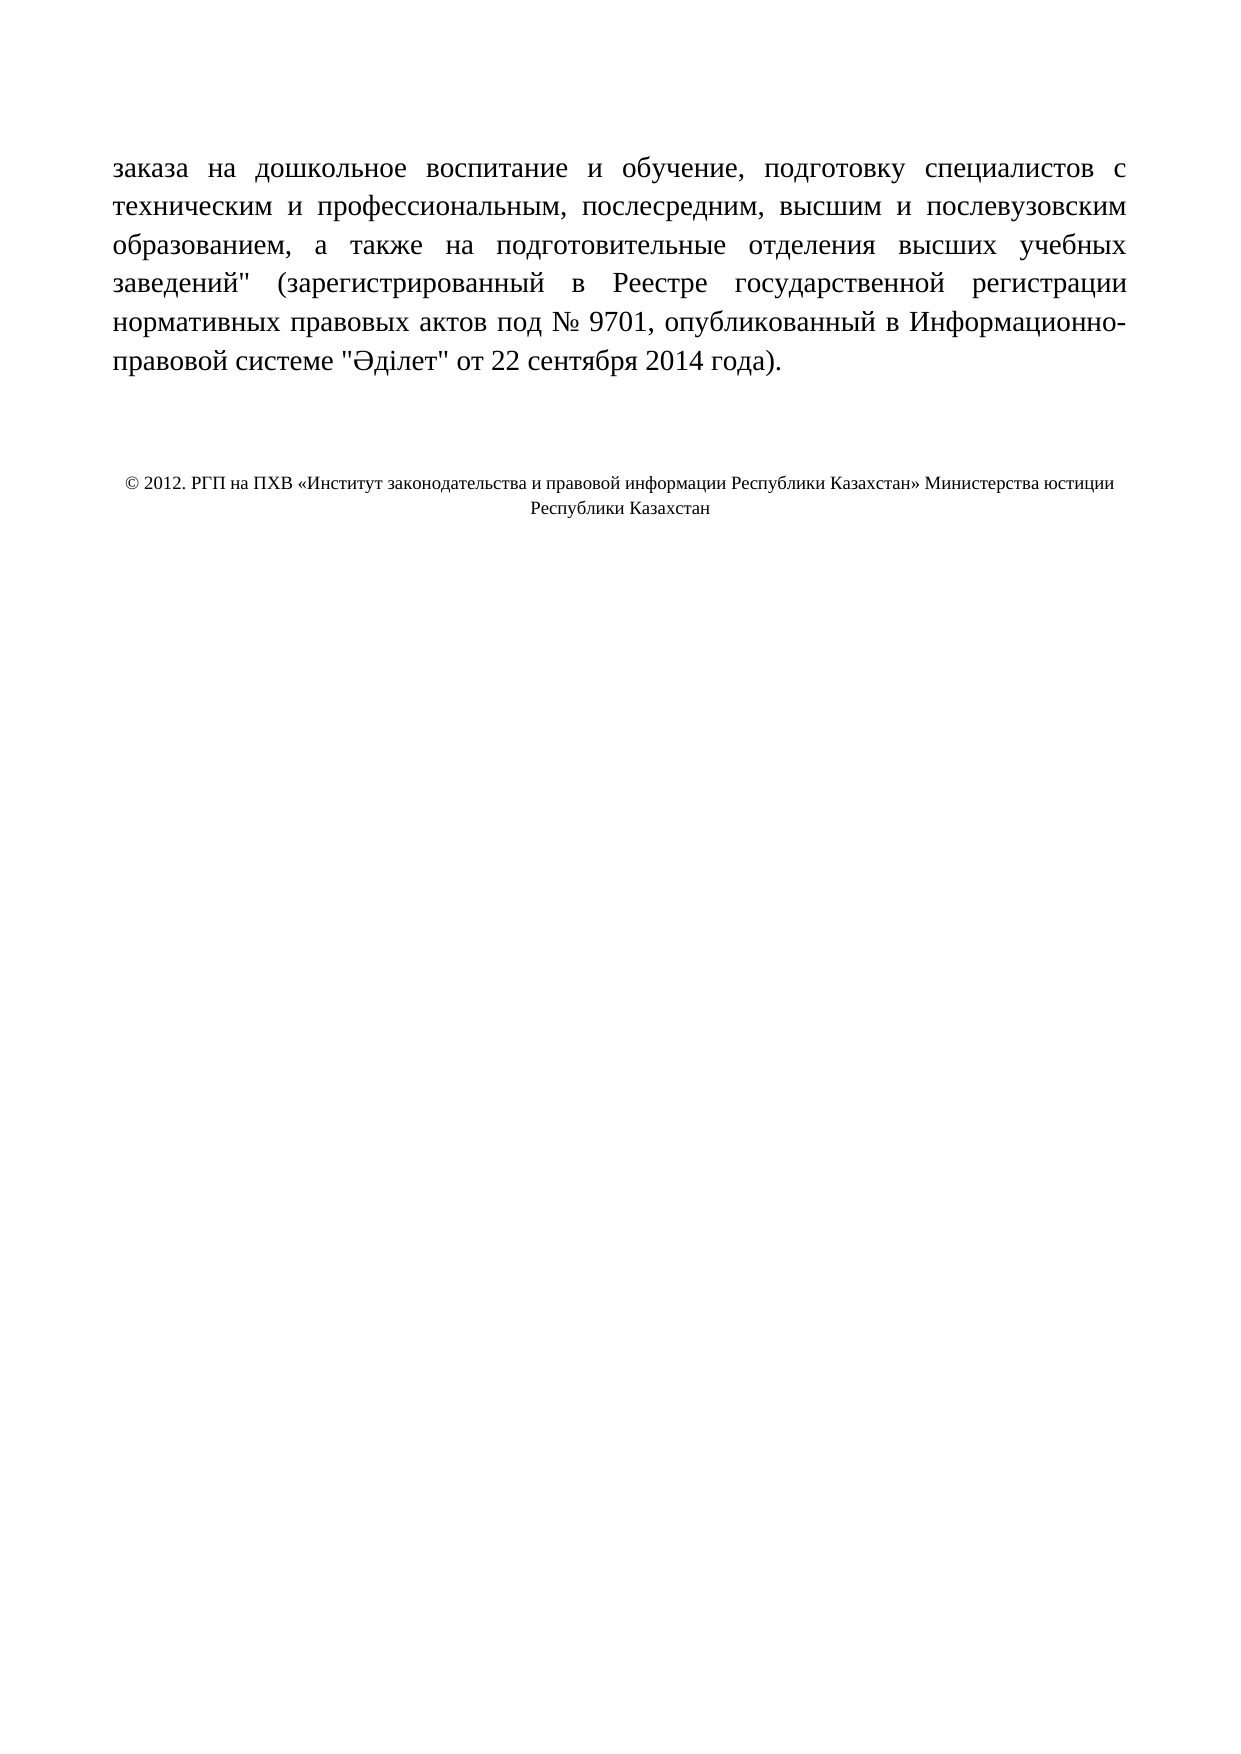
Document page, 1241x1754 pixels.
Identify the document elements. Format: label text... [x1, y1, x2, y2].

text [112, 150, 1128, 376]
text © 2012. РГП на ПХВ «Институт законодательства и правовой информации Республики Казахстан» Министерства юстиции Республики Казахстан [112, 472, 1128, 518]
